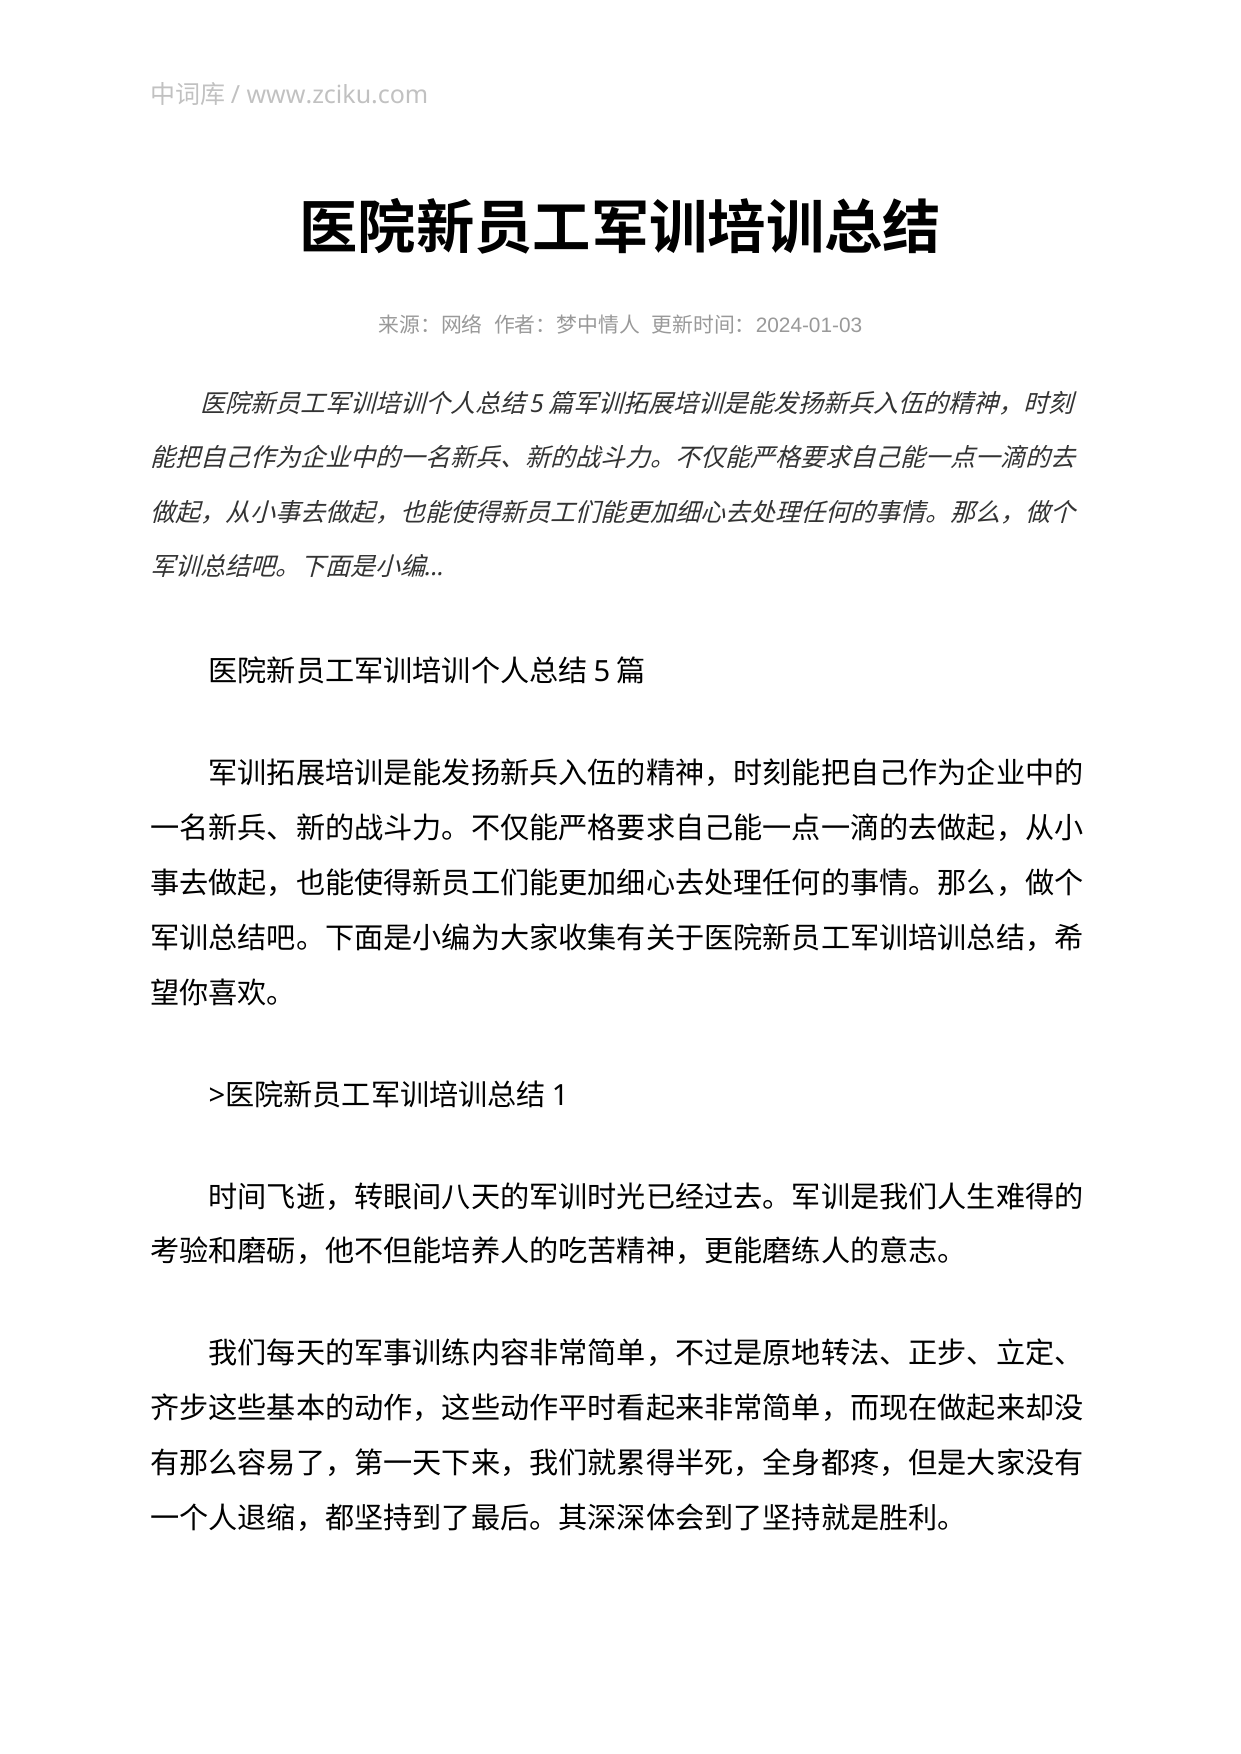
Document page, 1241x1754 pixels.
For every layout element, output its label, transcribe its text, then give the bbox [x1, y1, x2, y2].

text 来源：网络 作者：梦中情人 更新时间：2024-01-03 [150, 313, 1090, 337]
text 医院新员工军训培训个人总结5篇 [150, 648, 1090, 690]
text 时间飞逝，转眼间八天的军训时光已经过去。军训是我们人生难得的考验和磨砺，他不但能培养人的吃苦精神，更能磨练人的意志。 [150, 1173, 1090, 1270]
text >医院新员工军训培训总结1 [150, 1071, 1090, 1113]
text 我们每天的军事训练内容非常简单，不过是原地转法、正步、立定、齐步这些基本的动作，这些动作平时看起来非常简单，而现在做起来却没有那么容易了，第一天下来，我们就累得半死，全身都疼，但是大家没有一个人退缩，都坚持到了最后。其深深体会到了坚持就是胜利。 [150, 1330, 1090, 1537]
subtitle 医院新员工军训培训总结 [150, 181, 1090, 266]
text 医院新员工军训培训个人总结5篇军训拓展培训是能发扬新兵入伍的精神，时刻能把自己作为企业中的一名新兵、新的战斗力。不仅能严格要求自己能一点一滴的去做起，从小事去做起，也能使得新员工们能更加细心去处理任何的事情。那么，做个军训总结吧。下面是小编... [150, 383, 1090, 583]
text 军训拓展培训是能发扬新兵入伍的精神，时刻能把自己作为企业中的一名新兵、新的战斗力。不仅能严格要求自己能一点一滴的去做起，从小事去做起，也能使得新员工们能更加细心去处理任何的事情。那么，做个军训总结吧。下面是小编为大家收集有关于医院新员工军训培训总结，希望你喜欢。 [150, 750, 1090, 1012]
